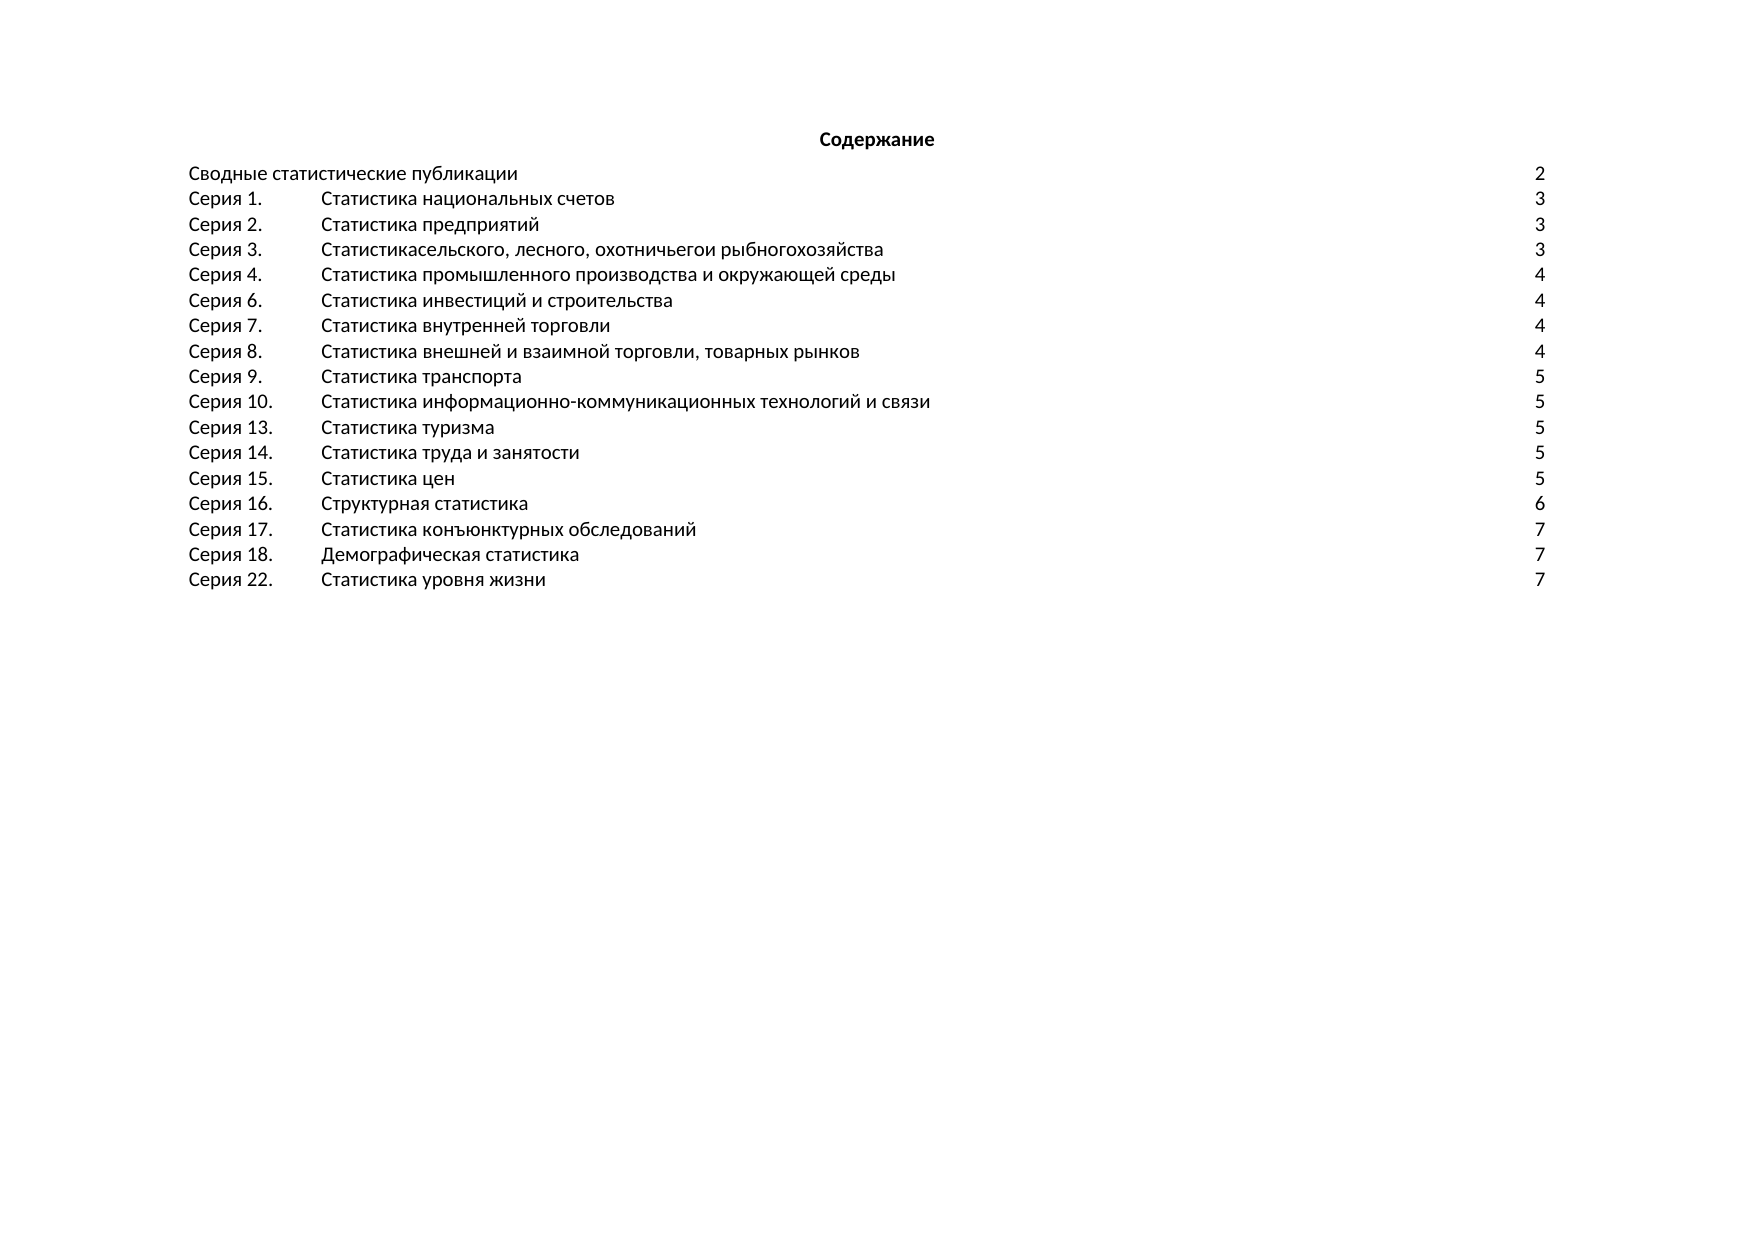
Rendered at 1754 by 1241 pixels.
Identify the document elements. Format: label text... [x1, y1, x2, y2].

table_cell 5 [1433, 440, 1647, 465]
table_cell Серия 8. [177, 338, 310, 363]
table_cell Серия 6. [177, 287, 310, 312]
table_cell Серия 4. [177, 262, 310, 287]
table_cell 5 [1433, 363, 1647, 389]
table_cell Серия 2. [177, 211, 310, 236]
table_cell Серия 7. [177, 313, 310, 338]
table_cell Серия 3. [177, 236, 310, 262]
table_cell Серия 17. [177, 516, 310, 541]
text Содержание [118, 126, 1636, 152]
table_cell 5 [1433, 389, 1647, 414]
table_cell Статистика национальных счетов [310, 185, 1433, 211]
table_cell Серия 14. [177, 440, 310, 465]
table_cell 7 [1433, 516, 1647, 541]
table_cell 5 6 [1433, 465, 1647, 516]
table_cell Статистика транспорта [310, 363, 1433, 389]
table_cell Демографическая статистика [310, 541, 1433, 567]
table_cell Серия 10. [177, 389, 310, 414]
table_cell Серия 1. [177, 185, 310, 211]
table_cell Статистика внутренней торговли [310, 313, 1433, 338]
table_cell Статистика инвестиций и строительства [310, 287, 1433, 312]
table_header 2 [1433, 160, 1647, 185]
table_cell Статистика промышленного производства и окружающей среды [310, 262, 1433, 287]
table_cell Статистика туризма [310, 414, 1433, 439]
table_cell 7 [1433, 541, 1647, 567]
table_cell Серия 18. [177, 541, 310, 567]
table_cell Серия 15. Серия 16. [177, 465, 310, 516]
table_cell 4 [1433, 338, 1647, 363]
table_cell Статистика цен Структурная статистика [310, 465, 1433, 516]
table_cell Серия 13. [177, 414, 310, 439]
table_cell Статистика уровня жизни [310, 567, 1433, 592]
table_cell 3 [1433, 211, 1647, 236]
table_cell 5 [1433, 414, 1647, 439]
table_cell 4 [1433, 313, 1647, 338]
table_cell Статистика труда и занятости [310, 440, 1433, 465]
table_header Сводные статистические публикации [177, 160, 1433, 185]
table_cell 4 [1433, 262, 1647, 287]
table_cell Статистика конъюнктурных обследований [310, 516, 1433, 541]
table_cell 4 [1433, 287, 1647, 312]
table_cell 3 [1433, 236, 1647, 262]
table_cell Серия 9. [177, 363, 310, 389]
table_cell 3 [1433, 185, 1647, 211]
table_cell 7 [1433, 567, 1647, 592]
table_cell Статистика внешней и взаимной торговли, товарных рынков [310, 338, 1433, 363]
table_cell Статистика информационно-коммуникационных технологий и связи [310, 389, 1433, 414]
table_cell Статистикасельского, лесного, охотничьегои рыбногохозяйства [310, 236, 1433, 262]
table_cell Статистика предприятий [310, 211, 1433, 236]
table_cell Серия 22. [177, 567, 310, 592]
